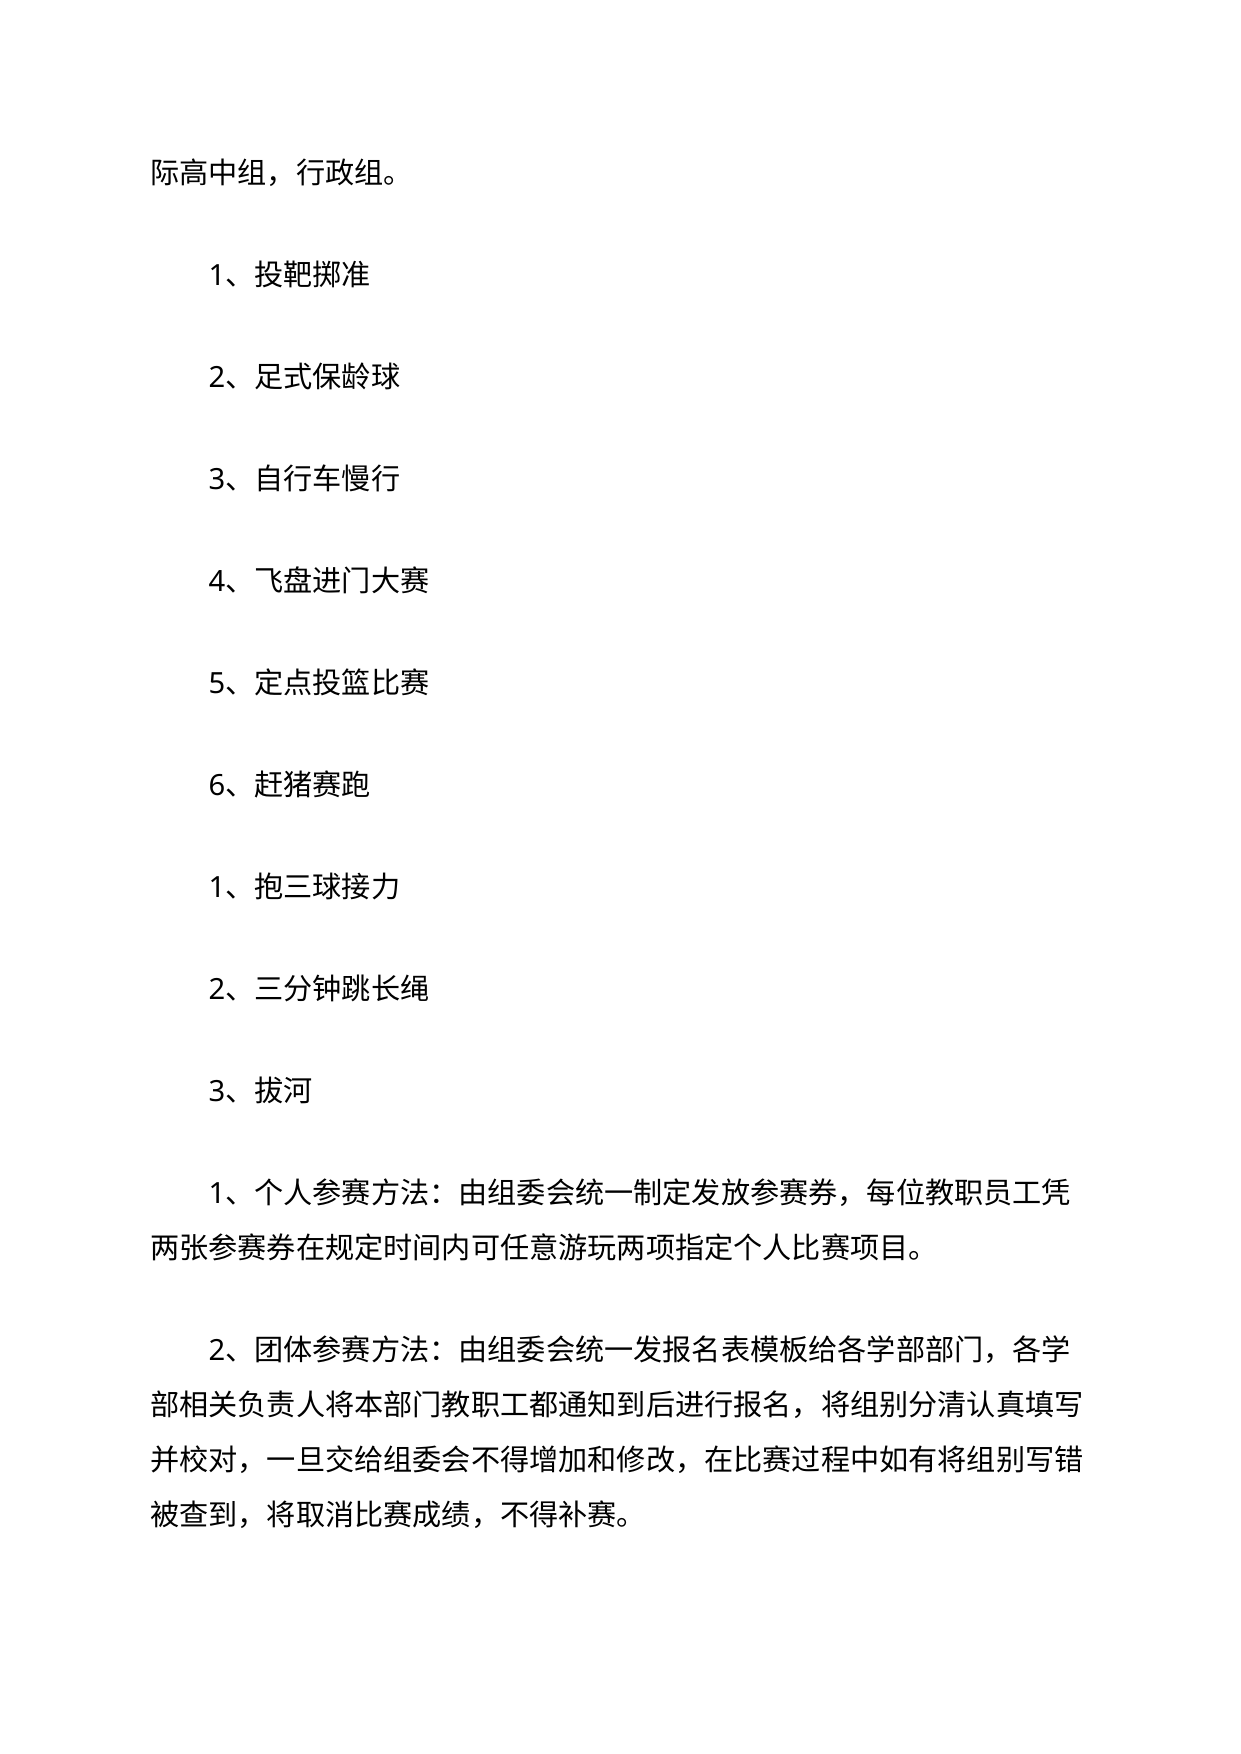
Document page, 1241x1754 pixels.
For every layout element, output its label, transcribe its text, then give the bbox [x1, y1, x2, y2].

text 6、赶猪赛跑 [150, 762, 1090, 804]
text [150, 150, 1090, 192]
text 1、抱三球接力 [150, 864, 1090, 906]
text 3、自行车慢行 [150, 456, 1090, 498]
text 1、投靶掷准 [150, 252, 1090, 294]
text 2、三分钟跳长绳 [150, 966, 1090, 1008]
text 2、足式保龄球 [150, 354, 1090, 396]
text 5、定点投篮比赛 [150, 660, 1090, 702]
text 4、飞盘进门大赛 [150, 558, 1090, 600]
text 3、拔河 [150, 1068, 1090, 1110]
text 1、个人参赛方法：由组委会统一制定发放参赛券，每位教职员工凭两张参赛券在规定时间内可任意游玩两项指定个人比赛项目。 [150, 1169, 1090, 1267]
text 2、团体参赛方法：由组委会统一发报名表模板给各学部部门，各学部相关负责人将本部门教职工都通知到后进行报名，将组别分清认真填写并校对，一旦交给组委会不得增加和修改，在比赛过程中如有将组别写错被查到，将取消比赛成绩，不得补赛。 [150, 1326, 1090, 1533]
